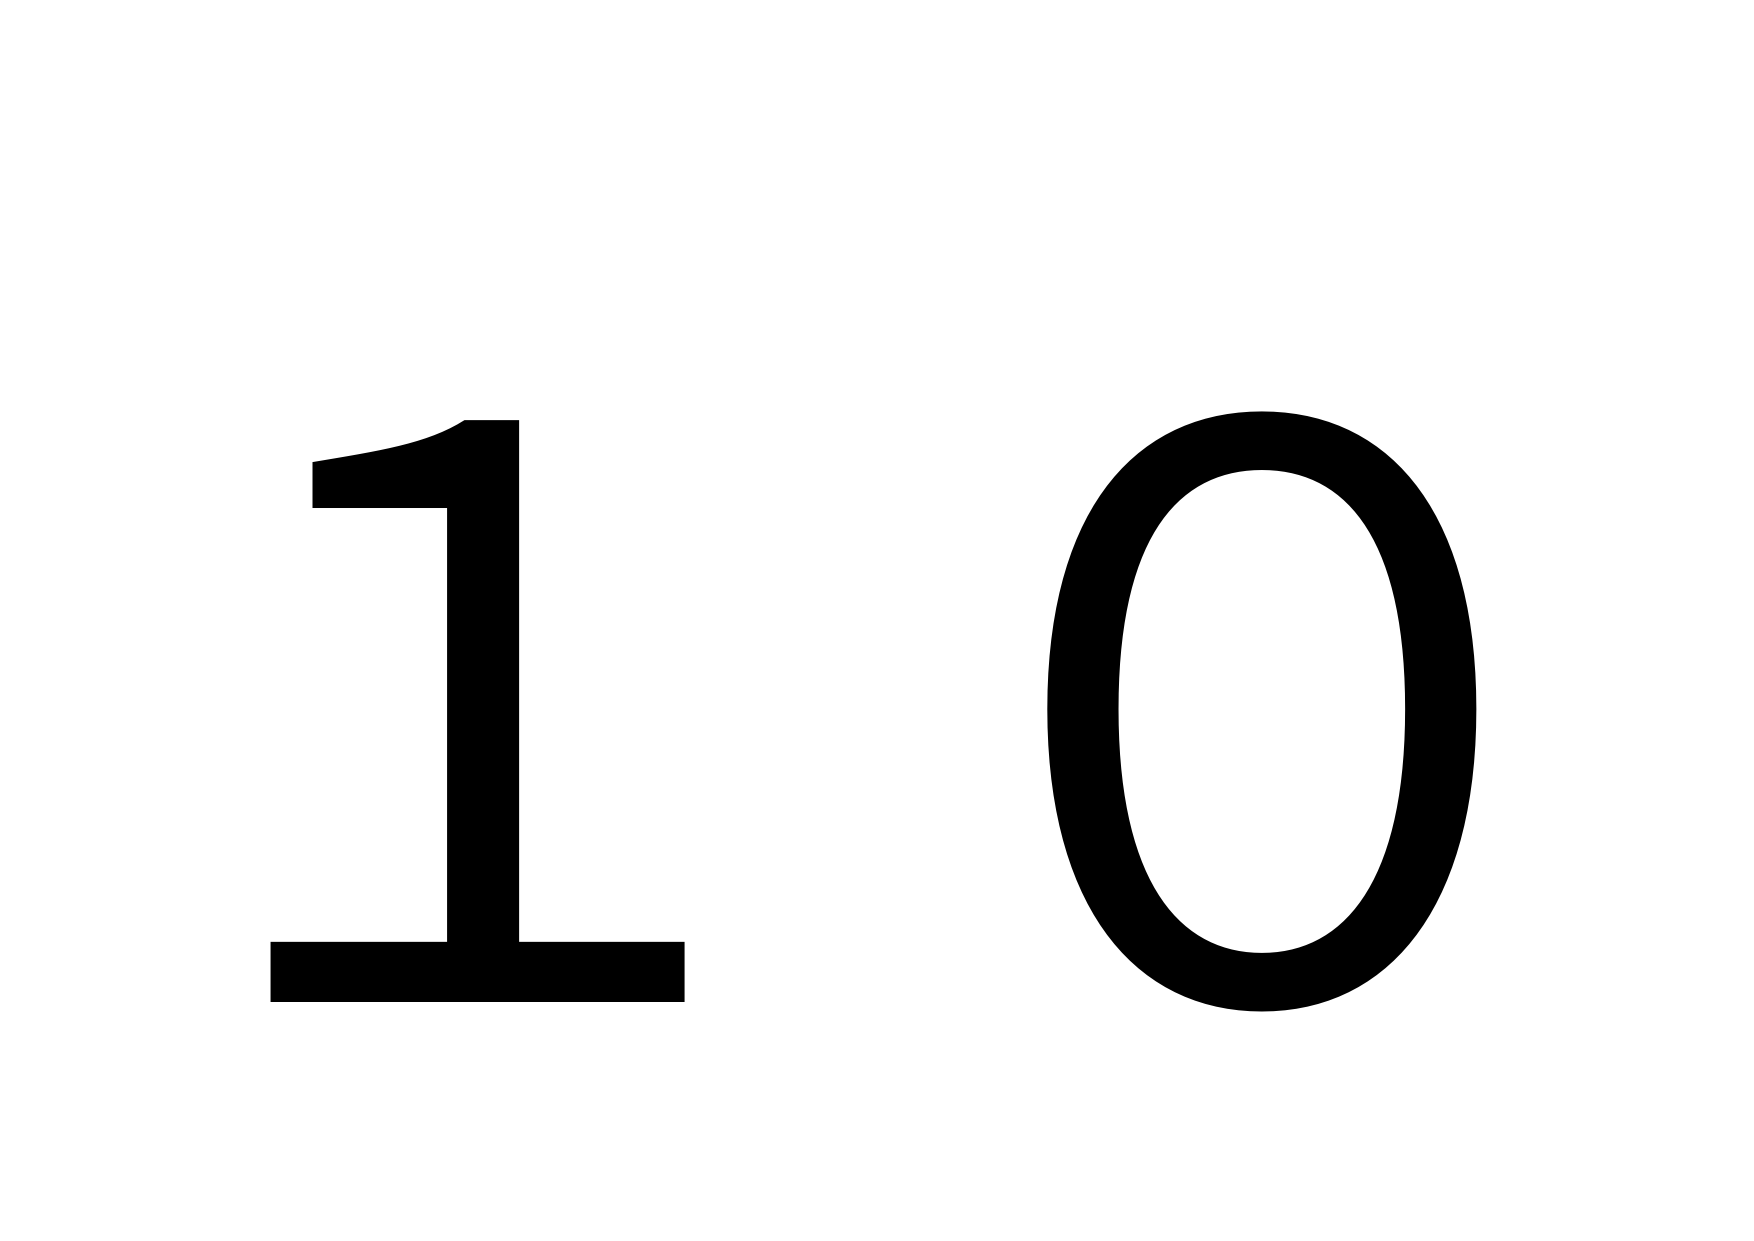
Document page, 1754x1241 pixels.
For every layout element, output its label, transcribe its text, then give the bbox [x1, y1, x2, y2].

text １０ [75, 76, 1679, 1164]
